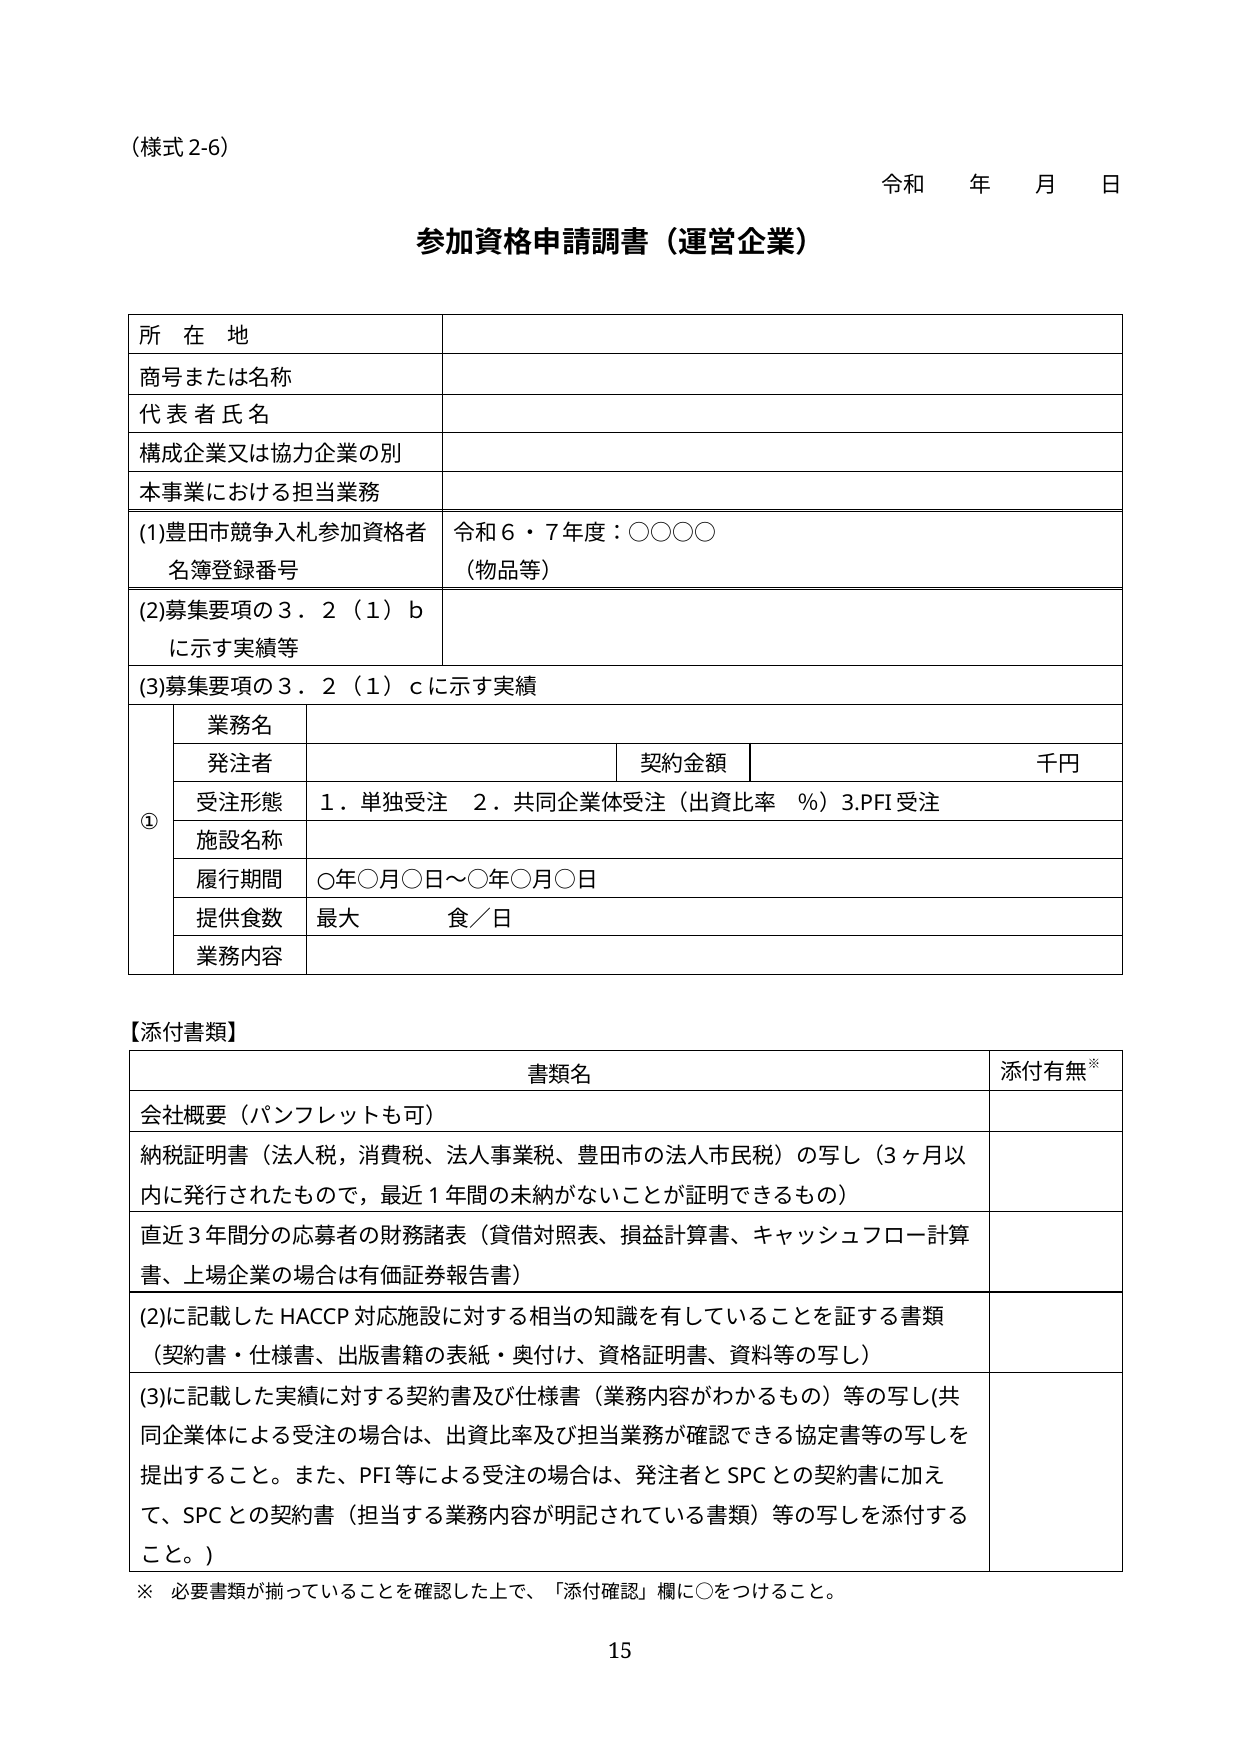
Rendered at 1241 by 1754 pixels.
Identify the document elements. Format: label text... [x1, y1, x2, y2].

table_cell 代表者氏名 [129, 395, 442, 432]
table_cell (2)募集要項の３．２（１）ｂに示す実績等 [129, 590, 442, 665]
table_cell 業務名 [174, 705, 306, 742]
table_cell [443, 395, 1122, 432]
table_cell [990, 1212, 1122, 1291]
table_cell [443, 472, 1122, 509]
table_cell 最大 食／日 [307, 898, 1122, 935]
table_header [443, 315, 1122, 353]
table_cell 令和６・７年度：○○○○ （物品等） [443, 512, 1122, 587]
text 令和 年 月 日 [118, 164, 1122, 202]
table_cell 本事業における担当業務 [129, 472, 442, 509]
table_cell 直近3年間分の応募者の財務諸表（貸借対照表、損益計算書、キャッシュフロー計算書、上場企業の場合は有価証券報告書） [130, 1212, 989, 1291]
text 参加資格申請調書（運営企業） [118, 202, 1122, 277]
table_cell 商号または名称 [129, 354, 442, 393]
table_cell [307, 744, 616, 781]
text （様式2-6） [118, 127, 1122, 164]
table_cell [990, 1091, 1122, 1131]
table_cell 発注者 [174, 744, 306, 781]
table_cell (3)募集要項の３．２（１）ｃに示す実績 [129, 666, 1122, 704]
table_cell 履行期間 [174, 859, 306, 897]
table_cell [307, 705, 1122, 742]
table_cell 業務内容 [174, 936, 306, 974]
table_cell １．単独受注 ２．共同企業体受注（出資比率 ％）3.PFI受注 [307, 782, 1122, 819]
table_cell 受注形態 [174, 782, 306, 819]
table_cell (3)に記載した実績に対する契約書及び仕様書（業務内容がわかるもの）等の写し(共同企業体による受注の場合は、出資比率及び担当業務が確認できる協定書等の写しを提出すること。また、PFI等による受注の場合は、発注者とSPCとの契約書に加えて、SPCとの契約書（担当する業務内容が明記されている書類）等の写しを添付すること。) [130, 1373, 989, 1571]
table_cell [307, 936, 1122, 974]
table_cell (2)に記載したHACCP対応施設に対する相当の知識を有していることを証する書類（契約書・仕様書、出版書籍の表紙・奥付け、資格証明書、資料等の写し） [130, 1293, 989, 1372]
table_cell [990, 1373, 1122, 1571]
text ※ 必要書類が揃っていることを確認した上で、「添付確認」欄に○をつけること。 [118, 1572, 1122, 1609]
table_cell [443, 354, 1122, 393]
table_cell 会社概要（パンフレットも可） [130, 1091, 989, 1131]
table_cell 提供食数 [174, 898, 306, 935]
table_cell [443, 433, 1122, 471]
table_cell 納税証明書（法人税，消費税、法人事業税、豊田市の法人市民税）の写し（3ヶ月以内に発行されたもので，最近1年間の未納がないことが証明できるもの） [130, 1132, 989, 1211]
table_header 所在地 [129, 315, 442, 353]
table_cell 契約金額 [617, 744, 749, 781]
table_cell 千円 [751, 744, 1122, 781]
table_cell [443, 590, 1122, 665]
table_cell 施設名称 [174, 821, 306, 858]
table_cell (1)豊田市競争入札参加資格者名簿登録番号 [129, 512, 442, 587]
text 【添付書類】 [118, 1012, 1122, 1050]
table_cell ○年○月○日～○年○月○日 [307, 859, 1122, 897]
table_cell 構成企業又は協力企業の別 [129, 433, 442, 471]
table_header 書類名 [130, 1051, 989, 1090]
table_header 添付有無※ [990, 1051, 1122, 1090]
table_cell [990, 1132, 1122, 1211]
table_cell [307, 821, 1122, 858]
table_cell [990, 1293, 1122, 1372]
table_cell [129, 705, 173, 974]
